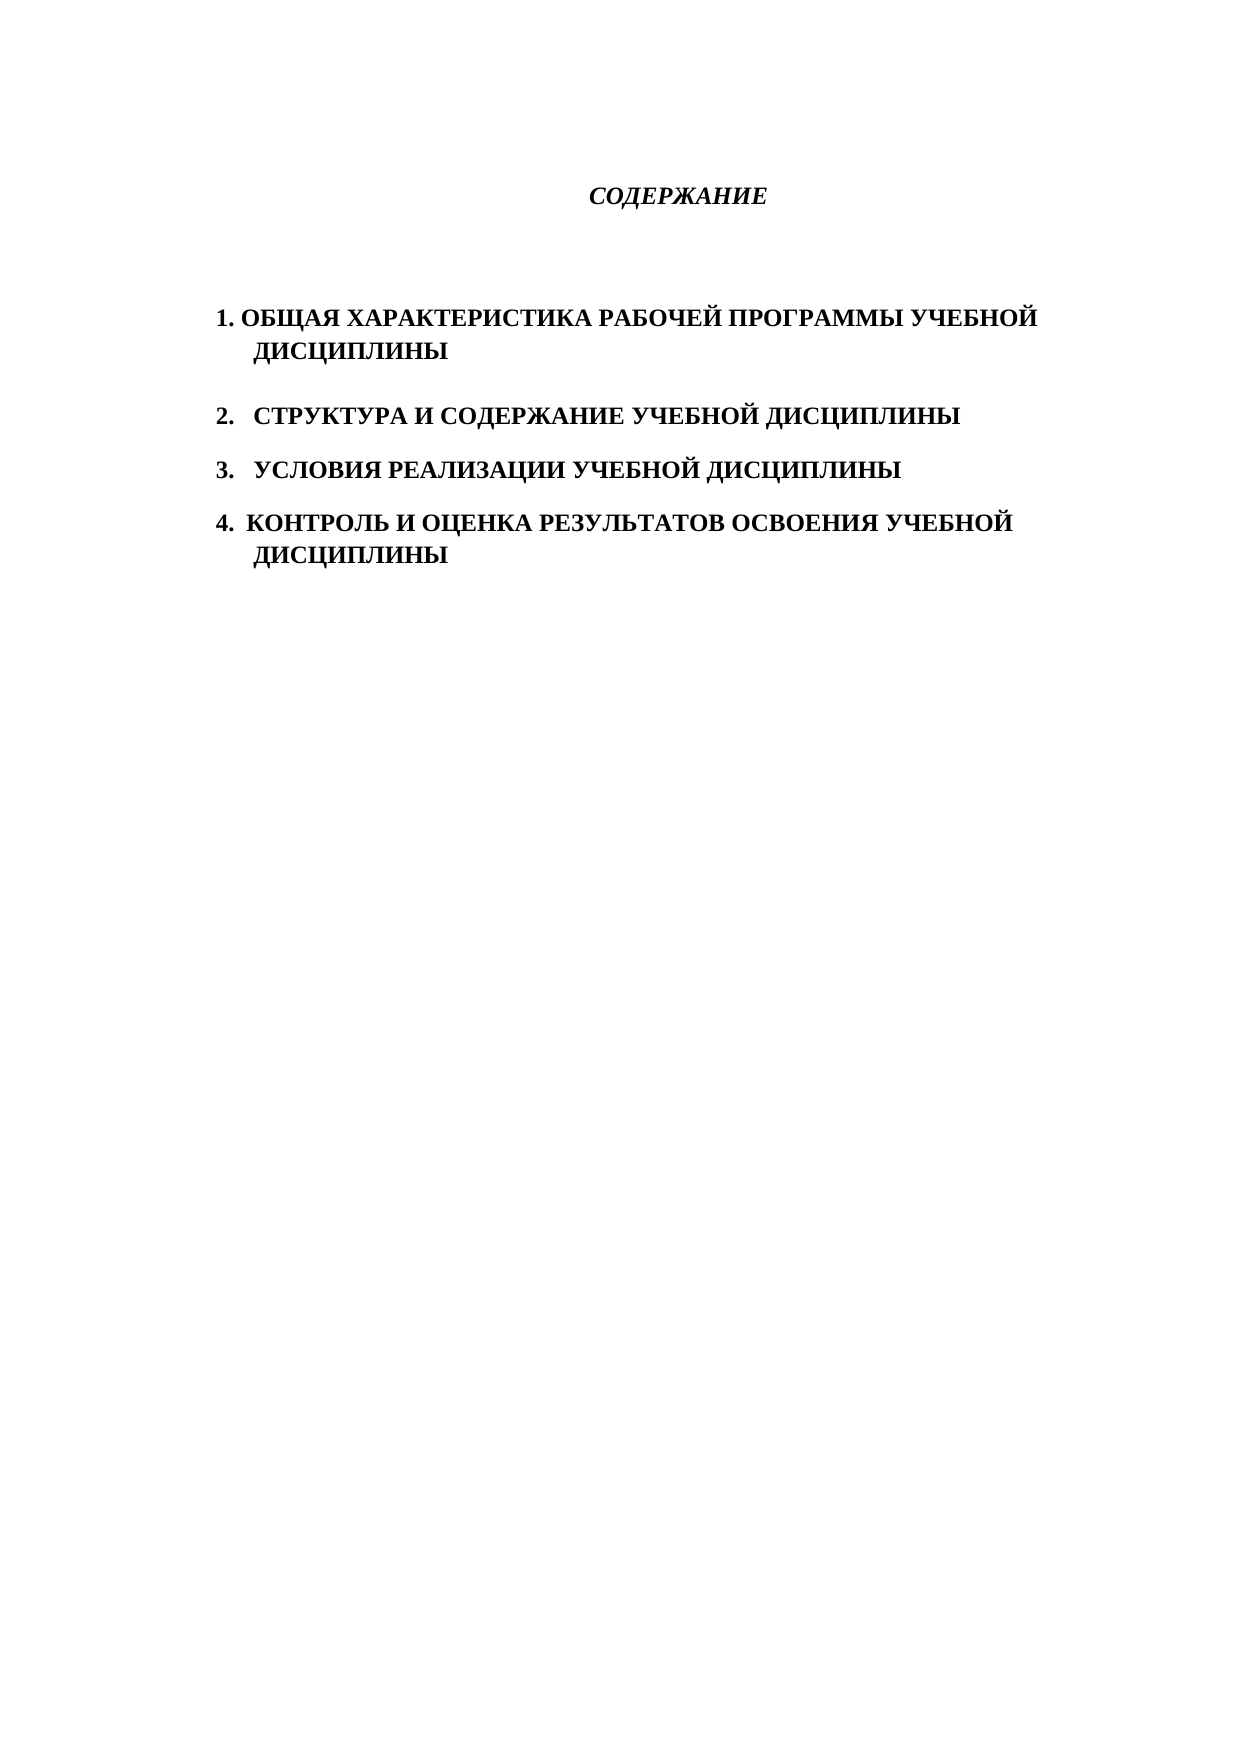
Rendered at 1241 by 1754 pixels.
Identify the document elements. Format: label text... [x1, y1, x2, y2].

table_cell 4. КОНТРОЛЬ И ОЦЕНКА РЕЗУЛЬТАТОВ ОСВОЕНИЯ УЧЕБНОЙ ДИСЦИПЛИНЫ [195, 497, 1072, 571]
table_header 1. ОБЩАЯ ХАРАКТЕРИСТИКА РАБОЧЕЙ ПРОГРАММЫ УЧЕБНОЙ ДИСЦИПЛИНЫ [195, 303, 1072, 383]
text СОДЕРЖАНИЕ [226, 181, 1133, 210]
table_cell СТРУКТУРА И СОДЕРЖАНИЕ УЧЕБНОЙ ДИСЦИПЛИНЫ УСЛОВИЯ РЕАЛИЗАЦИИ УЧЕБНОЙ ДИСЦИПЛИНЫ [195, 383, 1072, 497]
